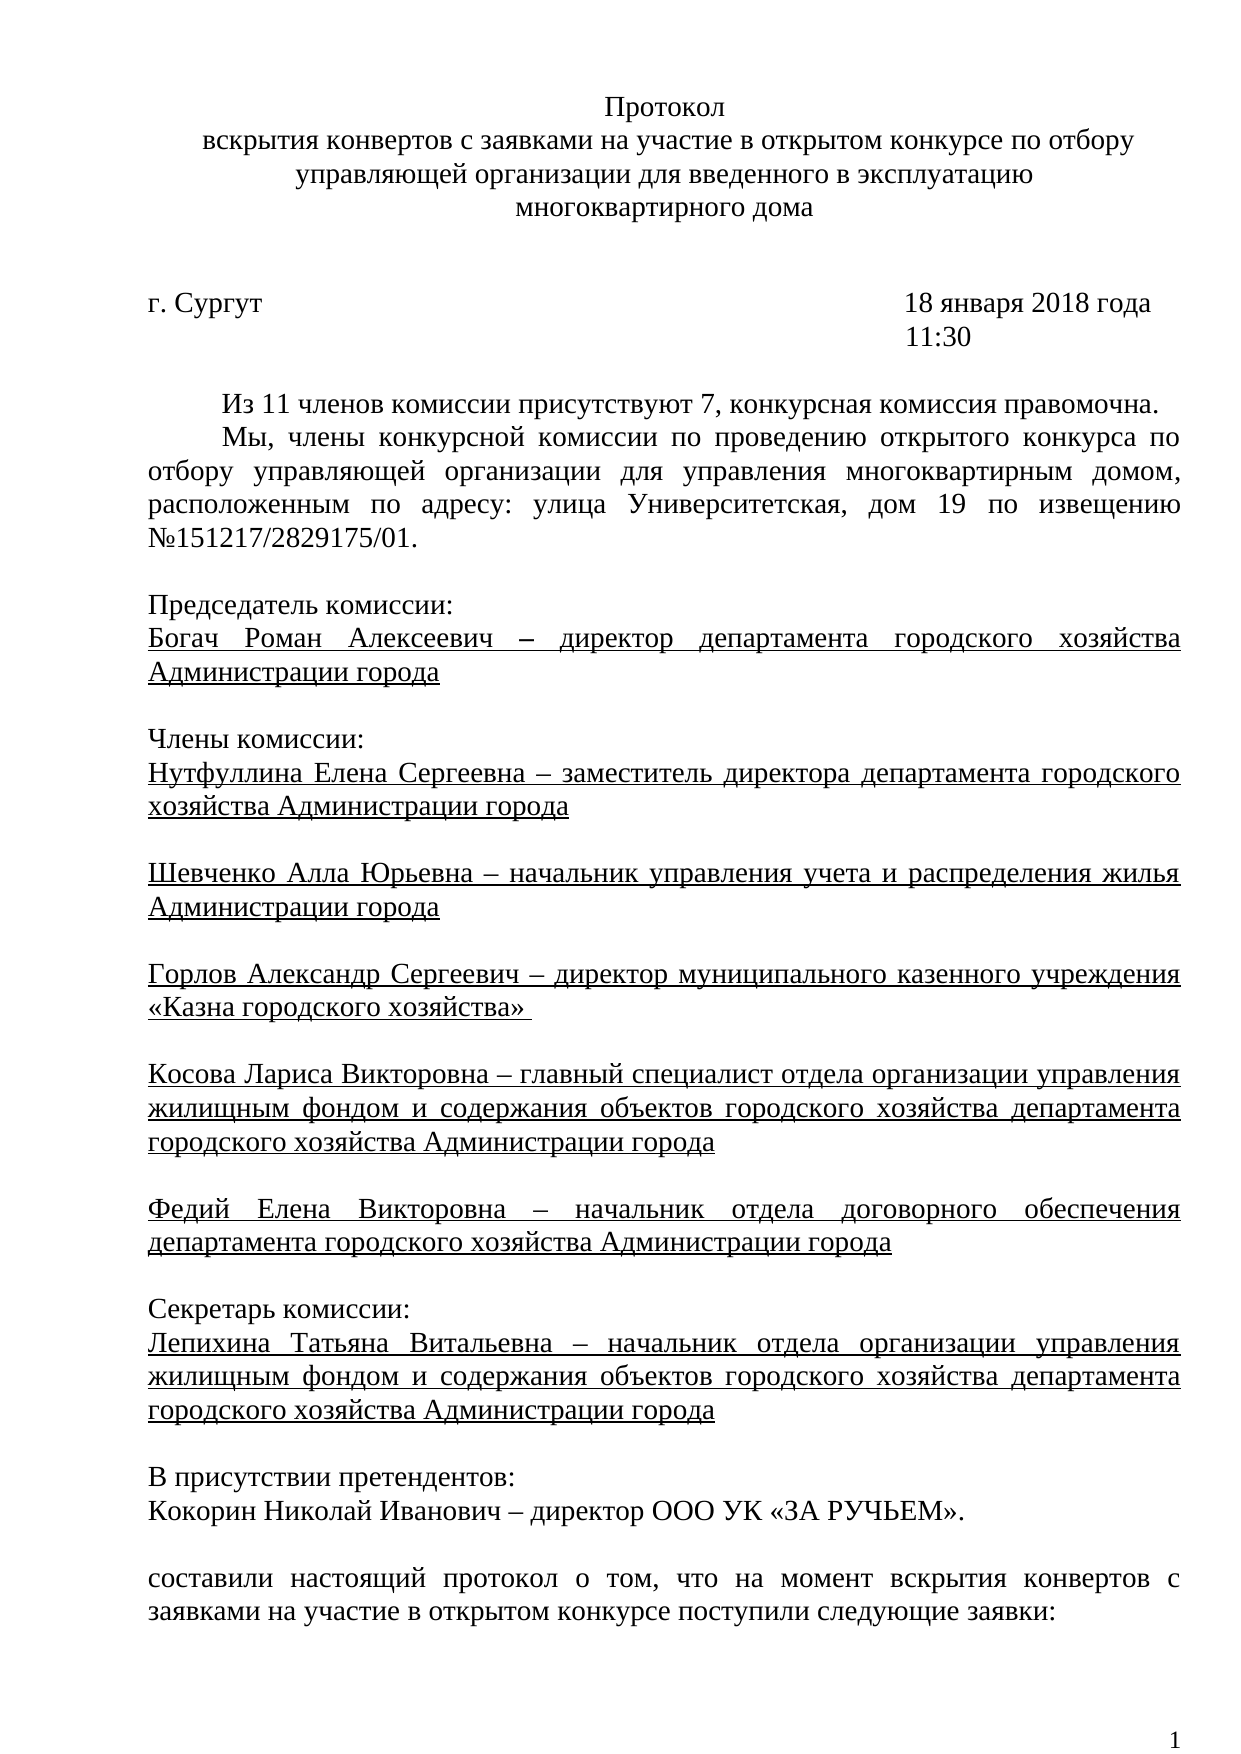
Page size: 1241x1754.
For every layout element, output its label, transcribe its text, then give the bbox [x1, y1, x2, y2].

text Мы, члены конкурсной комиссии по проведению открытого конкурса по отбору управляющей организации для управления многоквартирным домом, расположенным по адресу: улица Университетская, дом 19 по извещению №151217/2829175/01. [148, 419, 1181, 553]
text Нутфуллина Елена Сергеевна – заместитель директора департамента городского хозяйства Администрации города [148, 755, 1181, 784]
text Богач Роман Алексеевич – директор департамента городского хозяйства Администрации города [148, 651, 1181, 688]
text вскрытия конвертов с заявками на участие в открытом конкурсе по отбору управляющей организации для введенного в эксплуатацию [148, 122, 1181, 189]
text Горлов Александр Сергеевич – директор муниципального казенного учреждения «Казна городского хозяйства» [148, 987, 1181, 1023]
text Шевченко Алла Юрьевна – начальник управления учета и распределения жилья Администрации города [148, 886, 1181, 922]
text Лепихина Татьяна Витальевна – начальник отдела организации управления жилищным фондом и содержания объектов городского хозяйства департамента городского хозяйства Администрации города [148, 1356, 1181, 1388]
text Богач Роман Алексеевич – директор департамента городского хозяйства Администрации города [148, 621, 1181, 650]
text 11:30 [148, 319, 1181, 352]
text Косова Лариса Викторовна – главный специалист отдела организации управления жилищным фондом и содержания объектов городского хозяйства департамента городского хозяйства Администрации города [148, 1087, 1181, 1119]
text Федий Елена Викторовна – начальник отдела договорного обеспечения департамента городского хозяйства Администрации города [148, 1191, 1181, 1220]
text Из 11 членов комиссии присутствуют 7, конкурсная комиссия правомочна. [148, 386, 1181, 419]
text Лепихина Татьяна Витальевна – начальник отдела организации управления жилищным фондом и содержания объектов городского хозяйства департамента городского хозяйства Администрации города [148, 1389, 1181, 1426]
text В присутствии претендентов: [148, 1459, 1181, 1493]
text Шевченко Алла Юрьевна – начальник управления учета и распределения жилья Администрации города [148, 855, 1181, 884]
text Члены комиссии: [148, 721, 1181, 755]
text многоквартирного дома [148, 189, 1181, 223]
text г. Сургут 18 января 2018 года [148, 285, 1181, 319]
text Протокол [148, 89, 1181, 122]
text Федий Елена Викторовна – начальник отдела договорного обеспечения департамента городского хозяйства Администрации города [148, 1221, 1181, 1258]
text Косова Лариса Викторовна – главный специалист отдела организации управления жилищным фондом и содержания объектов городского хозяйства департамента городского хозяйства Администрации города [148, 1121, 1181, 1157]
text Нутфуллина Елена Сергеевна – заместитель директора департамента городского хозяйства Администрации города [148, 785, 1181, 822]
text Председатель комиссии: [148, 587, 1181, 621]
text Лепихина Татьяна Витальевна – начальник отдела организации управления жилищным фондом и содержания объектов городского хозяйства департамента городского хозяйства Администрации города [148, 1325, 1181, 1354]
subtitle составили настоящий протокол о том, что на момент вскрытия конвертов с заявками на участие в открытом конкурсе поступили следующие заявки: [148, 1560, 1181, 1627]
subtitle Секретарь комиссии: [148, 1291, 1181, 1325]
text Кокорин Николай Иванович – директор ООО УК «ЗА РУЧЬЕМ». [148, 1493, 1181, 1526]
text Косова Лариса Викторовна – главный специалист отдела организации управления жилищным фондом и содержания объектов городского хозяйства департамента городского хозяйства Администрации города [148, 1057, 1181, 1086]
text Горлов Александр Сергеевич – директор муниципального казенного учреждения «Казна городского хозяйства» [148, 956, 1181, 985]
